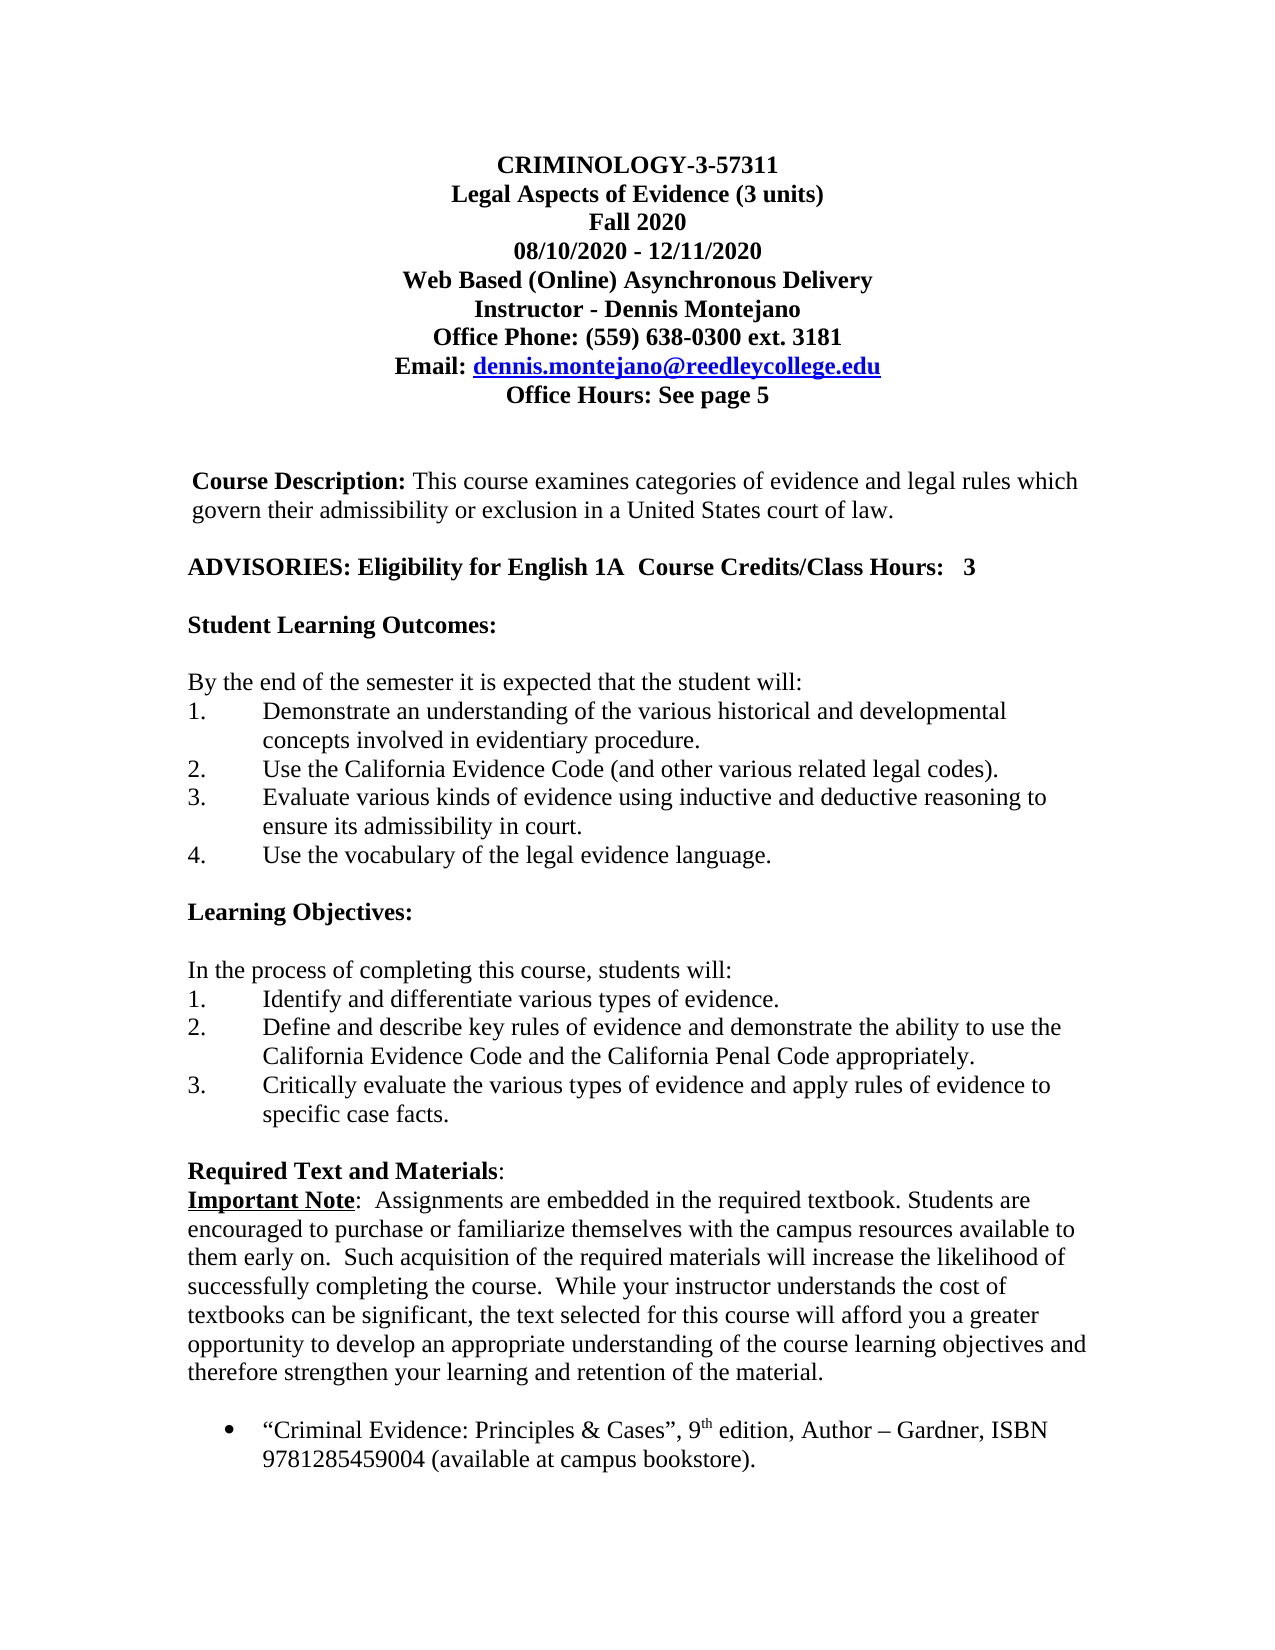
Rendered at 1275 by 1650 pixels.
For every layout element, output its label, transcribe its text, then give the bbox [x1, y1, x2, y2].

text Office Hours: See page 5 [187, 380, 1087, 409]
text 2. Use the California Evidence Code (and other various related legal codes). [187, 754, 1087, 782]
text Web Based (Online) Asynchronous Delivery [187, 265, 1087, 294]
text Fall 2020 [187, 207, 1087, 236]
text Email: dennis.montejano@reedleycollege.edu [187, 351, 1087, 380]
text Instructor - Dennis Montejano [187, 294, 1087, 322]
text ADVISORIES: Eligibility for English 1A Course Credits/Class Hours: 3 [187, 552, 1087, 581]
text Course Description: This course examines categories of evidence and legal rules which govern their admissibility or exclusion in a United States court of law. [894, 466, 1087, 524]
text 1. Identify and differentiate various types of evidence. [187, 984, 1087, 1012]
text 4. Use the vocabulary of the legal evidence language. [187, 840, 1087, 869]
text Required Text and Materials: [187, 1156, 1087, 1185]
text 1. Demonstrate an understanding of the various historical and developmental concepts involved in evidentiary procedure. [187, 696, 1087, 754]
text By the end of the semester it is expected that the student will: [187, 667, 1087, 696]
text 3. Critically evaluate the various types of evidence and apply rules of evidence to specific case facts. [187, 1070, 1087, 1127]
text 3. Evaluate various kinds of evidence using inductive and deductive reasoning to ensure its admissibility in court. [187, 782, 1087, 840]
text Important Note: Assignments are embedded in the required textbook. Students are encouraged to purchase or familiarize themselves with the campus resources available to them early on. Such acquisition of the required materials will increase the likelihood of successfully completing the course. While your instructor understands the cost of textbooks can be significant, the text selected for this course will afford you a greater opportunity to develop an appropriate understanding of the course learning objectives and therefore strengthen your learning and retention of the material. [187, 1185, 1087, 1386]
text In the process of completing this course, students will: [187, 955, 1087, 984]
text 08/10/2020 - 12/11/2020 [187, 236, 1087, 265]
text CRIMINOLOGY-3-57311 [187, 150, 1087, 179]
text Legal Aspects of Evidence (3 units) [187, 179, 1087, 207]
list “Criminal Evidence: Principles & Cases”, 9th edition, Author – Gardner, ISBN 9781285459004 (available at campus bookstore). [225, 1415, 1087, 1472]
text Student Learning Outcomes: [187, 610, 1087, 639]
text Office Phone: (559) 638-0300 ext. 3181 [187, 322, 1087, 351]
text 2. Define and describe key rules of evidence and demonstrate the ability to use the California Evidence Code and the California Penal Code appropriately. [187, 1012, 1087, 1070]
text Learning Objectives: [187, 897, 1087, 926]
